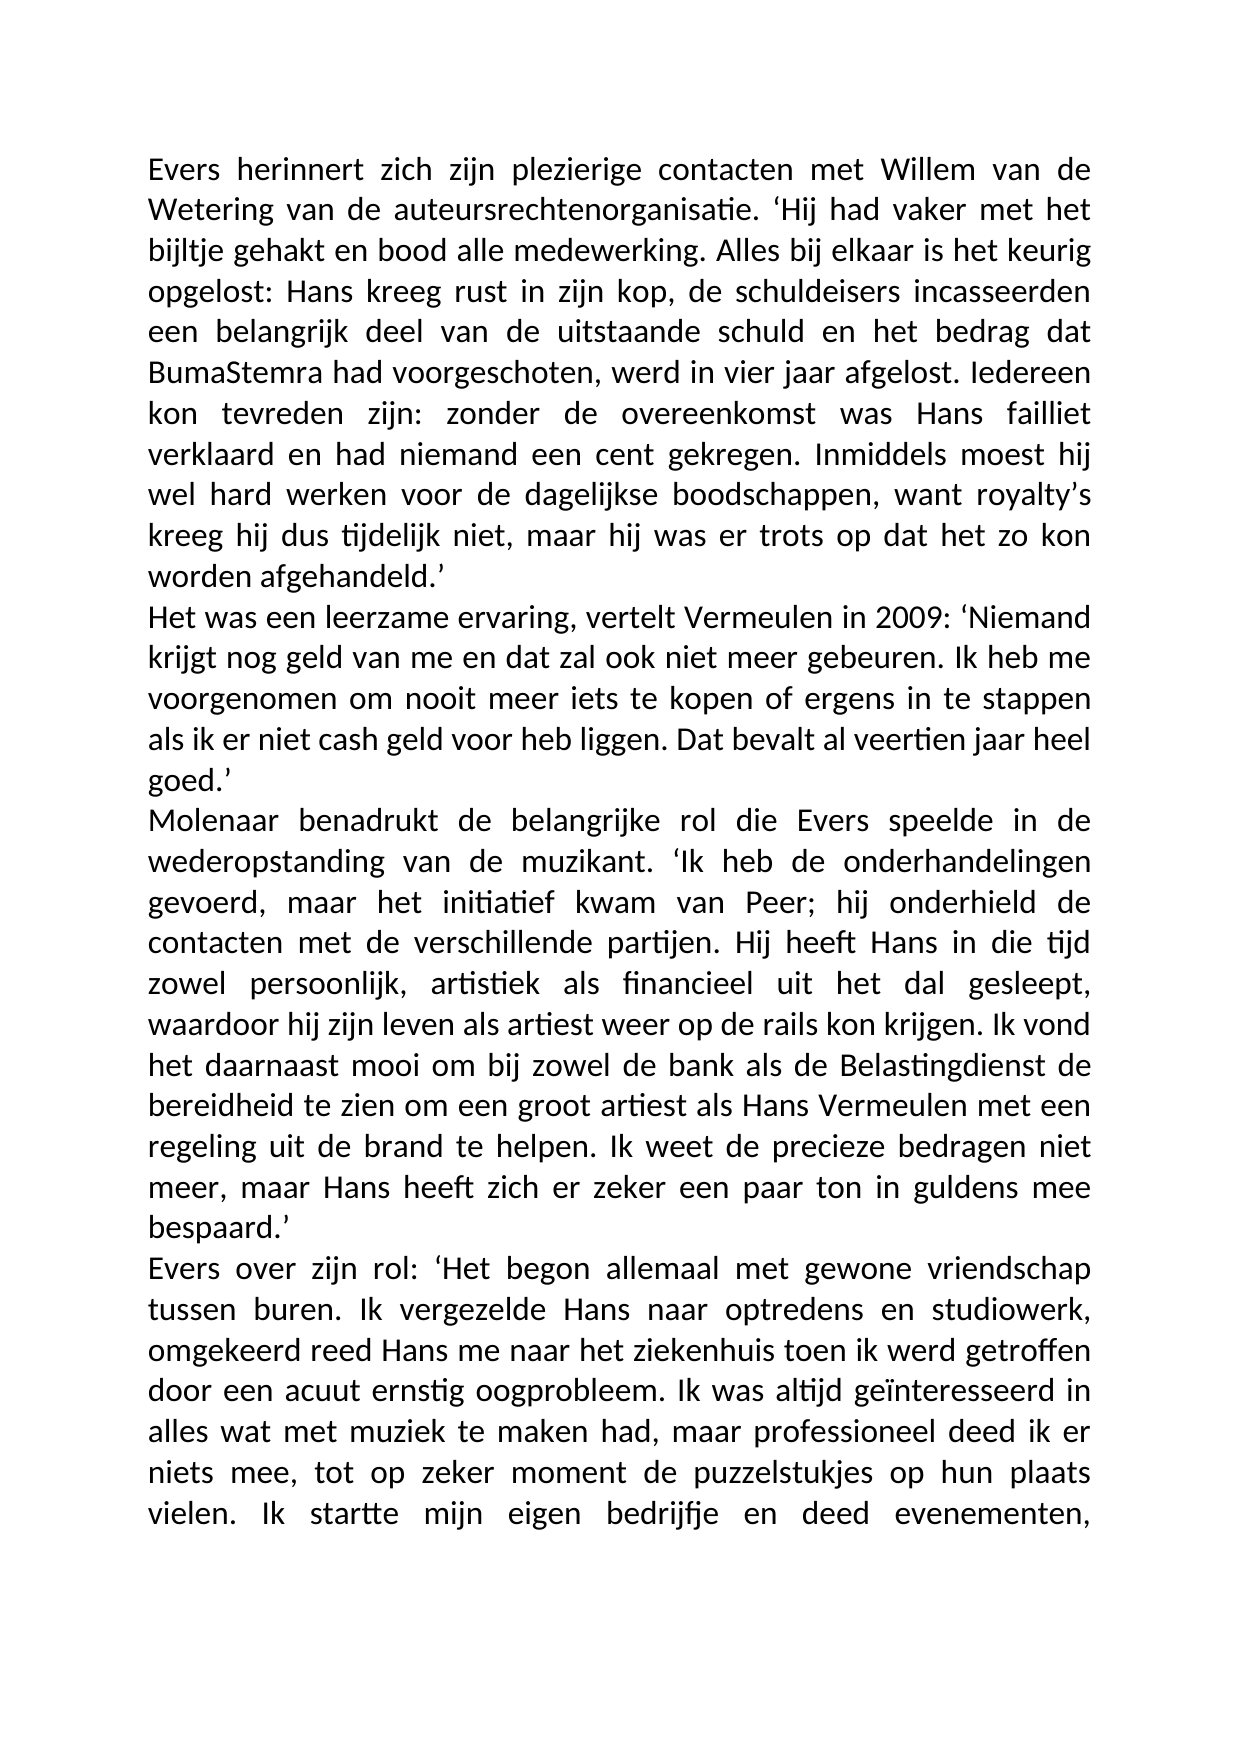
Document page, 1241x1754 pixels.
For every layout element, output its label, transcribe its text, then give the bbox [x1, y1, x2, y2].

text Evers herinnert zich zijn plezierige contacten met Willem van de Wetering van de auteursrechtenorganisatie. ‘Hij had vaker met het bijltje gehakt en bood alle medewerking. Alles bij elkaar is het keurig opgelost: Hans kreeg rust in zijn kop, de schuldeisers incasseerden een belangrijk deel van de uitstaande schuld en het bedrag dat BumaStemra had voorgeschoten, werd in vier jaar afgelost. Iedereen kon tevreden zijn: zonder de overeenkomst was Hans failliet verklaard en had niemand een cent gekregen. Inmiddels moest hij wel hard werken voor de dagelijkse boodschappen, want royalty’s kreeg hij dus tijdelijk niet, maar hij was er trots op dat het zo kon worden afgehandeld.’ [148, 148, 1093, 596]
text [148, 1247, 1093, 1532]
text Het was een leerzame ervaring, vertelt Vermeulen in 2009: ‘Niemand krijgt nog geld van me en dat zal ook niet meer gebeuren. Ik heb me voorgenomen om nooit meer iets te kopen of ergens in te stappen als ik er niet cash geld voor heb liggen. Dat bevalt al veertien jaar heel goed.’ [148, 596, 1093, 799]
text Molenaar benadrukt de belangrijke rol die Evers speelde in de wederopstanding van de muzikant. ‘Ik heb de onderhandelingen gevoerd, maar het initiatief kwam van Peer; hij onderhield de contacten met de verschillende partijen. Hij heeft Hans in die tijd zowel persoonlijk, artistiek als financieel uit het dal gesleept, waardoor hij zijn leven als artiest weer op de rails kon krijgen. Ik vond het daarnaast mooi om bij zowel de bank als de Belastingdienst de bereidheid te zien om een groot artiest als Hans Vermeulen met een regeling uit de brand te helpen. Ik weet de precieze bedragen niet meer, maar Hans heeft zich er zeker een paar ton in guldens mee bespaard.’ [148, 799, 1093, 1247]
